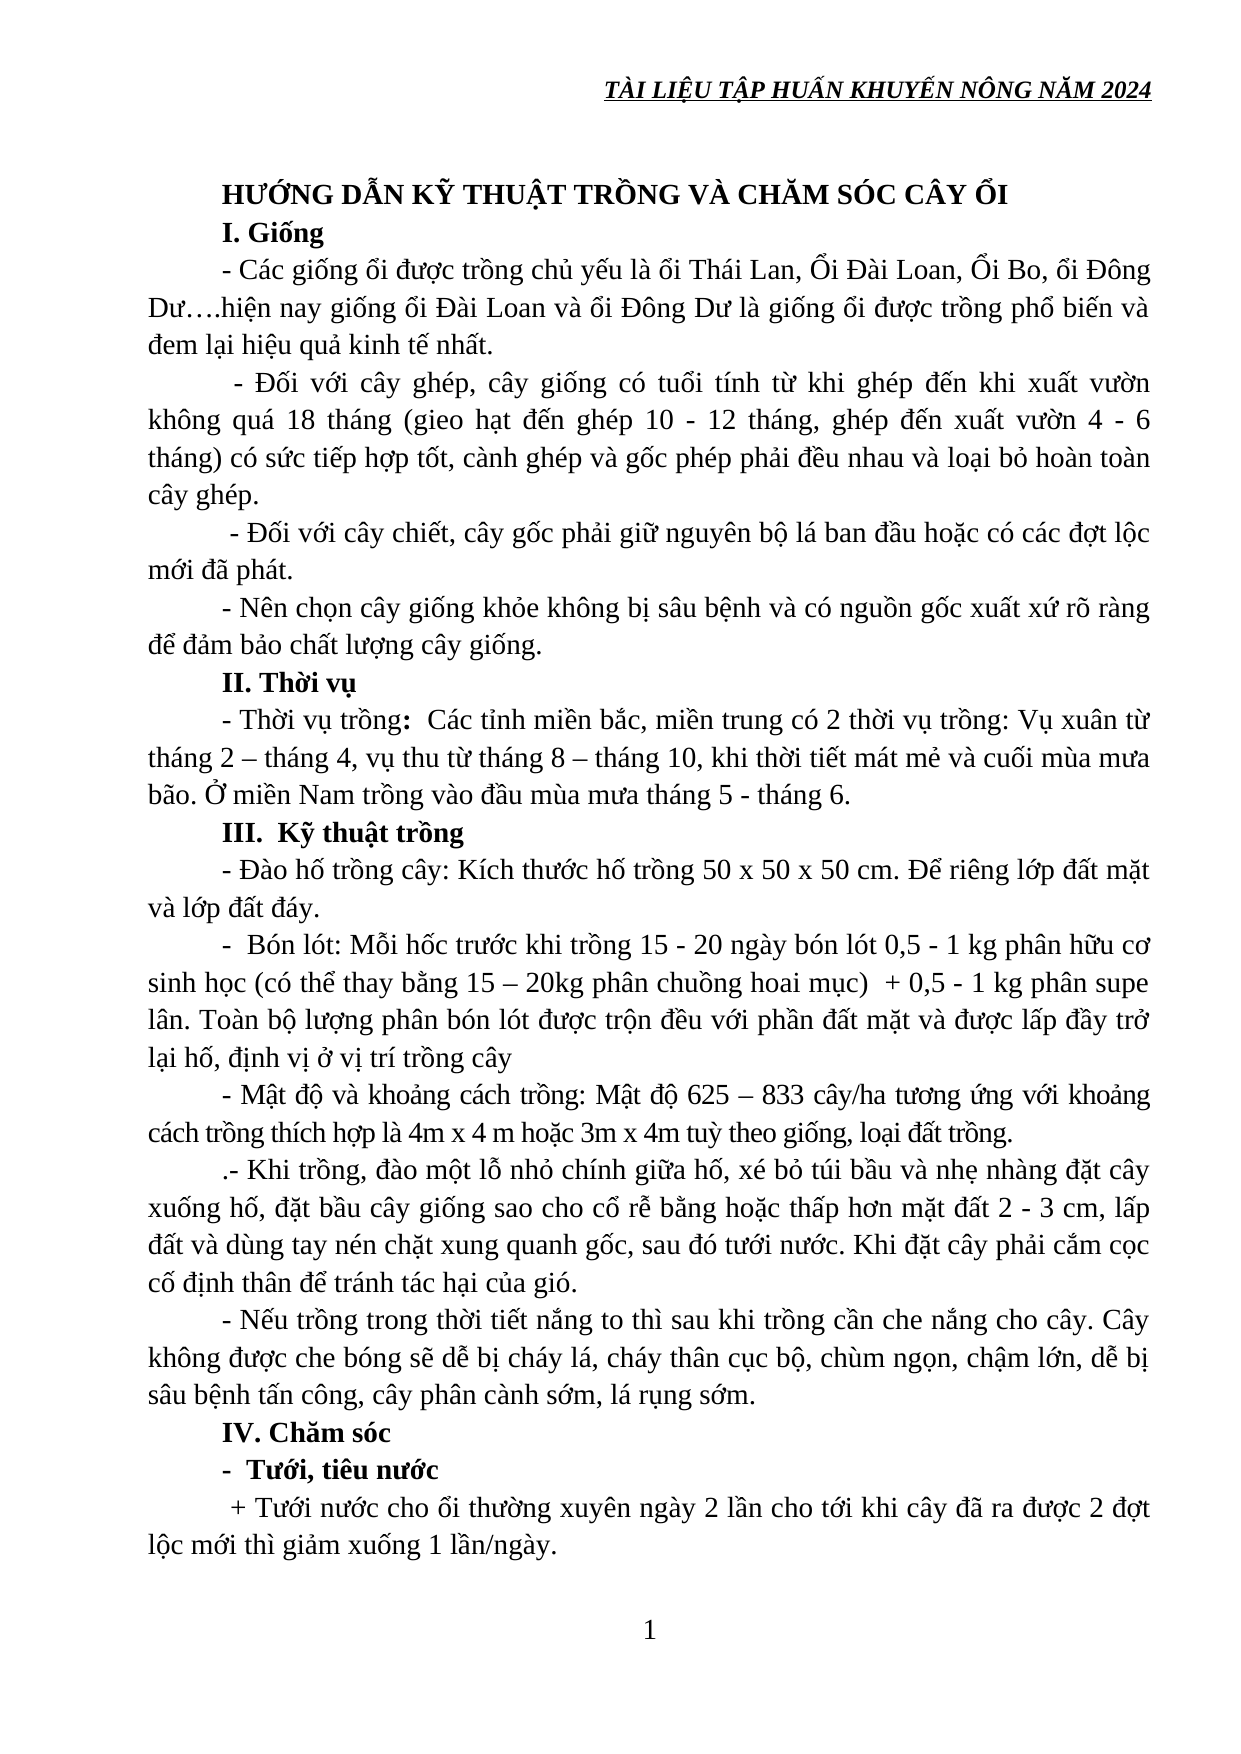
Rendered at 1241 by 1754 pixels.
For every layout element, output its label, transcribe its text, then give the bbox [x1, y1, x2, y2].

text - Đối với cây chiết, cây gốc phải giữ nguyên bộ lá ban đầu hoặc có các đợt lộc mới đã phát. [148, 512, 1152, 587]
text - Tưới, tiêu nước [148, 1450, 1152, 1487]
text - Các giống ổi được trồng chủ yếu là ổi Thái Lan, Ổi Đài Loan, Ổi Bo, ổi Đông Dư….hiện nay giống ổi Đài Loan và ổi Đông Dư là giống ổi được trồng phổ biến và đem lại hiệu quả kinh tế nhất. [148, 250, 1152, 362]
text - Đào hố trồng cây: Kích thước hố trồng 50 x 50 x 50 cm. Để riêng lớp đất mặt và lớp đất đáy. [148, 850, 1152, 925]
text I. Giống [148, 212, 1152, 250]
text III. Kỹ thuật trồng [148, 812, 1152, 850]
text II. Thời vụ [148, 662, 1152, 700]
text - Bón lót: Mỗi hốc trước khi trồng 15 - 20 ngày bón lót 0,5 - 1 kg phân hữu cơ sinh học (có thể thay bằng 15 – 20kg phân chuồng hoai mục) + 0,5 - 1 kg phân supe lân. Toàn bộ lượng phân bón lót được trộn đều với phần đất mặt và được lấp đầy trở lại hố, định vị ở vị trí trồng cây [148, 925, 1152, 1075]
text - Nếu trồng trong thời tiết nắng to thì sau khi trồng cần che nắng cho cây. Cây không được che bóng sẽ dễ bị cháy lá, cháy thân cục bộ, chùm ngọn, chậm lớn, dễ bị sâu bệnh tấn công, cây phân cành sớm, lá rụng sớm. [148, 1300, 1152, 1412]
text + Tưới nước cho ổi thường xuyên ngày 2 lần cho tới khi cây đã ra được 2 đợt lộc mới thì giảm xuống 1 lần/ngày. [148, 1487, 1152, 1562]
text .- Khi trồng, đào một lỗ nhỏ chính giữa hố, xé bỏ túi bầu và nhẹ nhàng đặt cây xuống hố, đặt bầu cây giống sao cho cổ rễ bằng hoặc thấp hơn mặt đất 2 - 3 cm, lấp đất và dùng tay nén chặt xung quanh gốc, sau đó tưới nước. Khi đặt cây phải cắm cọc cố định thân để tránh tác hại của gió. [148, 1150, 1152, 1300]
text - Thời vụ trồng: Các tỉnh miền bắc, miền trung có 2 thời vụ trồng: Vụ xuân từ tháng 2 – tháng 4, vụ thu từ tháng 8 – tháng 10, khi thời tiết mát mẻ và cuối mùa mưa bão. Ở miền Nam trồng vào đầu mùa mưa tháng 5 - tháng 6. [148, 700, 1152, 812]
text - Đối với cây ghép, cây giống có tuổi tính từ khi ghép đến khi xuất vườn không quá 18 tháng (gieo hạt đến ghép 10 - 12 tháng, ghép đến xuất vườn 4 - 6 tháng) có sức tiếp hợp tốt, cành ghép và gốc phép phải đều nhau và loại bỏ hoàn toàn cây ghép. [148, 362, 1152, 512]
text IV. Chăm sóc [148, 1412, 1152, 1450]
text HƯỚNG DẪN KỸ THUẬT TRỒNG VÀ CHĂM SÓC CÂY ỔI [148, 175, 1152, 212]
text - Mật độ và khoảng cách trồng: Mật độ 625 – 833 cây/ha tương ứng với khoảng cách trồng thích hợp là 4m x 4 m hoặc 3m x 4m tuỳ theo giống, loại đất trồng. [148, 1075, 1152, 1150]
text - Nên chọn cây giống khỏe không bị sâu bệnh và có nguồn gốc xuất xứ rõ ràng để đảm bảo chất lượng cây giống. [148, 587, 1152, 662]
